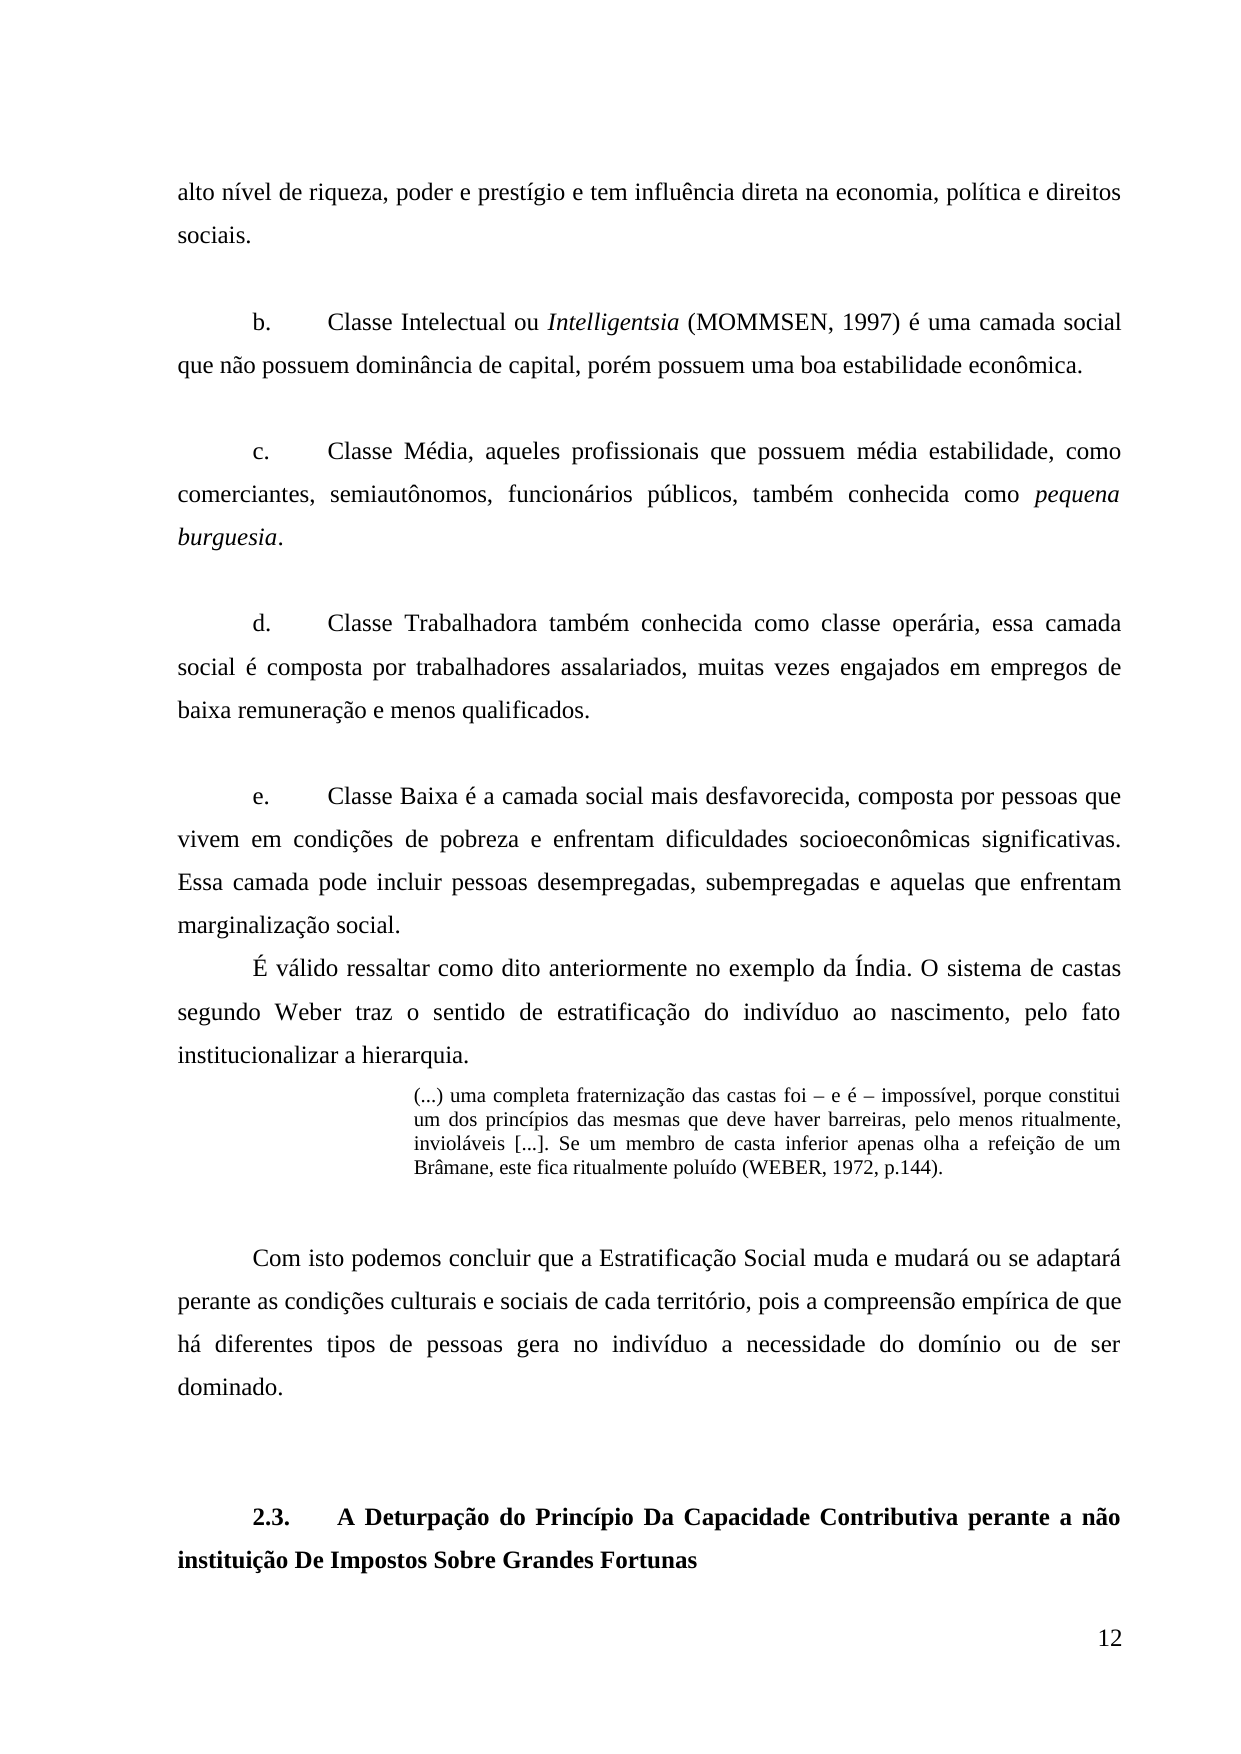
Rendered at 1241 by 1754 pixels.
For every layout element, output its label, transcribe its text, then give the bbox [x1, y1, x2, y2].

list Classe Intelectual ou Intelligentsia (MOMMSEN, 1997) é uma camada social que não possuem dominância de capital, porém possuem uma boa estabilidade econômica. [177, 307, 1122, 378]
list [177, 177, 1122, 249]
text (...) uma completa fraternização das castas foi – e é – impossível, porque constitui um dos princípios das mesmas que deve haver barreiras, pelo menos ritualmente, invioláveis [...]. Se um membro de casta inferior apenas olha a refeição de um Brâmane, este fica ritualmente poluído (WEBER, 1972, p.144). [413, 1083, 1122, 1179]
list Classe Baixa é a camada social mais desfavorecida, composta por pessoas que vivem em condições de pobreza e enfrentam dificuldades socioeconômicas significativas. Essa camada pode incluir pessoas desempregadas, subempregadas e aquelas que enfrentam marginalização social. [177, 781, 1122, 939]
list A Deturpação do Princípio Da Capacidade Contributiva perante a não instituição De Impostos Sobre Grandes Fortunas [177, 1502, 1122, 1574]
list Classe Trabalhadora também conhecida como classe operária, essa camada social é composta por trabalhadores assalariados, muitas vezes engajados em empregos de baixa remuneração e menos qualificados. [177, 608, 1122, 723]
text É válido ressaltar como dito anteriormente no exemplo da Índia. O sistema de castas segundo Weber traz o sentido de estratificação do indivíduo ao nascimento, pelo fato institucionalizar a hierarquia. [177, 953, 1122, 1068]
list Classe Média, aqueles profissionais que possuem média estabilidade, como comerciantes, semiautônomos, funcionários públicos, também conhecida como pequena burguesia. [177, 436, 1122, 551]
text Com isto podemos concluir que a Estratificação Social muda e mudará ou se adaptará perante as condições culturais e sociais de cada território, pois a compreensão empírica de que há diferentes tipos de pessoas gera no indivíduo a necessidade do domínio ou de ser dominado. [177, 1243, 1122, 1401]
